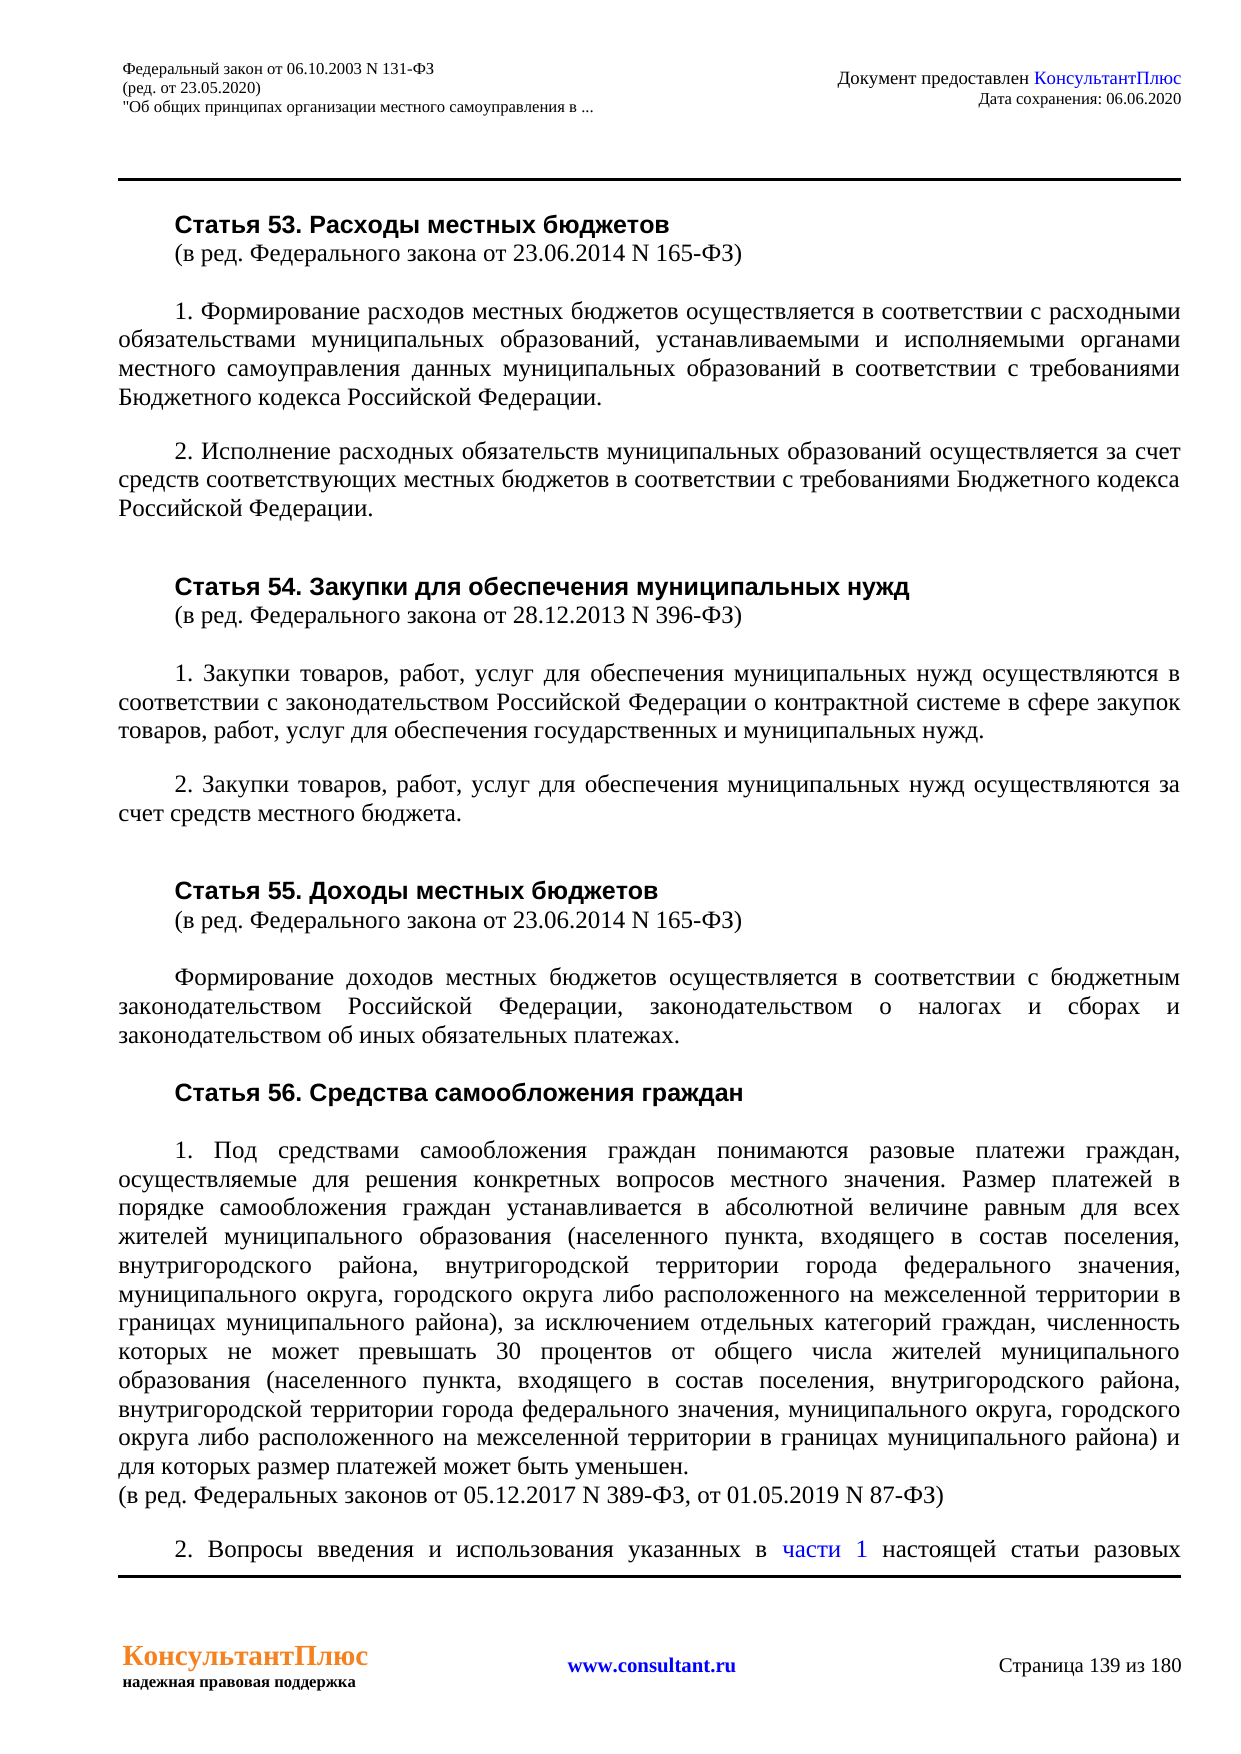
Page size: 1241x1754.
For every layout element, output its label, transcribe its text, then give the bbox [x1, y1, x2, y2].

title Статья 56. Средства самообложения граждан [118, 1077, 1181, 1106]
text (в ред. Федерального закона от 23.06.2014 N 165-ФЗ) [118, 905, 1181, 934]
title Статья 53. Расходы местных бюджетов [118, 209, 1181, 238]
text Формирование доходов местных бюджетов осуществляется в соответствии с бюджетным законодательством Российской Федерации, законодательством о налогах и сборах и законодательством об иных обязательных платежах. [118, 962, 1181, 1049]
title Статья 55. Доходы местных бюджетов [118, 876, 1181, 905]
title Статья 54. Закупки для обеспечения муниципальных нужд [118, 572, 1181, 600]
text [118, 1534, 1181, 1562]
text 2. Закупки товаров, работ, услуг для обеспечения муниципальных нужд осуществляются за счет средств местного бюджета. [118, 769, 1181, 827]
text 1. Закупки товаров, работ, услуг для обеспечения муниципальных нужд осуществляются в соответствии с законодательством Российской Федерации о контрактной системе в сфере закупок товаров, работ, услуг для обеспечения государственных и муниципальных нужд. [118, 658, 1181, 744]
text (в ред. Федерального закона от 23.06.2014 N 165-ФЗ) [118, 238, 1181, 267]
text (в ред. Федерального закона от 28.12.2013 N 396-ФЗ) [118, 600, 1181, 629]
text 1. Под средствами самообложения граждан понимаются разовые платежи граждан, осуществляемые для решения конкретных вопросов местного значения. Размер платежей в порядке самообложения граждан устанавливается в абсолютной величине равным для всех жителей муниципального образования (населенного пункта, входящего в состав поселения, внутригородского района, внутригородской территории города федерального значения, муниципального округа, городского округа либо расположенного на межселенной территории в границах муниципального района), за исключением отдельных категорий граждан, численность которых не может превышать 30 процентов от общего числа жителей муниципального образования (населенного пункта, входящего в состав поселения, внутригородского района, внутригородской территории города федерального значения, муниципального округа, городского округа либо расположенного на межселенной территории в границах муниципального района) и для которых размер платежей может быть уменьшен. [118, 1135, 1181, 1480]
text (в ред. Федеральных законов от 05.12.2017 N 389-ФЗ, от 01.05.2019 N 87-ФЗ) [118, 1480, 1181, 1509]
text 1. Формирование расходов местных бюджетов осуществляется в соответствии с расходными обязательствами муниципальных образований, устанавливаемыми и исполняемыми органами местного самоуправления данных муниципальных образований в соответствии с требованиями Бюджетного кодекса Российской Федерации. [118, 296, 1181, 411]
text 2. Исполнение расходных обязательств муниципальных образований осуществляется за счет средств соответствующих местных бюджетов в соответствии с требованиями Бюджетного кодекса Российской Федерации. [118, 436, 1181, 522]
